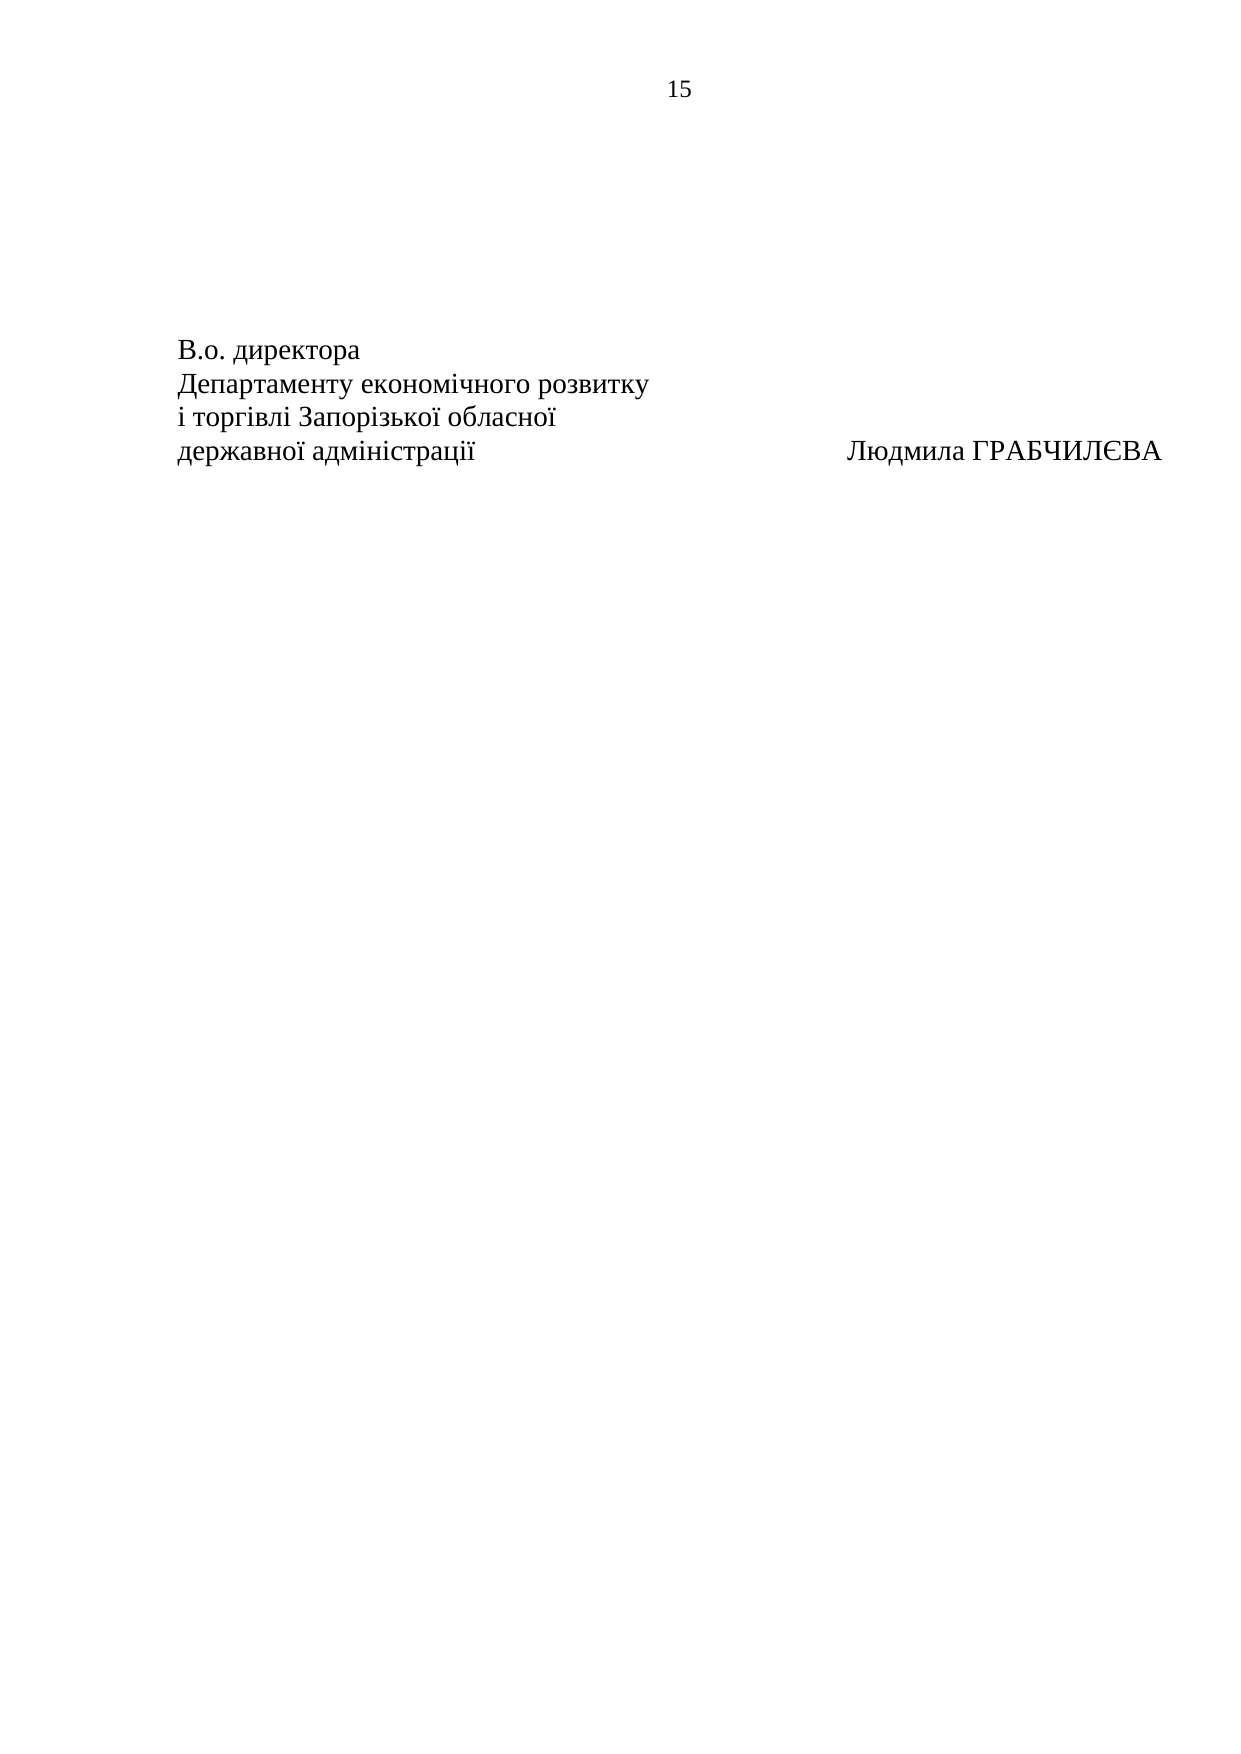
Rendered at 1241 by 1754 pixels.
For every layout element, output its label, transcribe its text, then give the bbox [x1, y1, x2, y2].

text державної адміністрації Людмила ГРАБЧИЛЄВА [177, 433, 1181, 467]
text і торгівлі Запорізької обласної [177, 399, 1181, 433]
text В.о. директора [177, 332, 1181, 366]
text Департаменту економічного розвитку [177, 366, 1181, 399]
